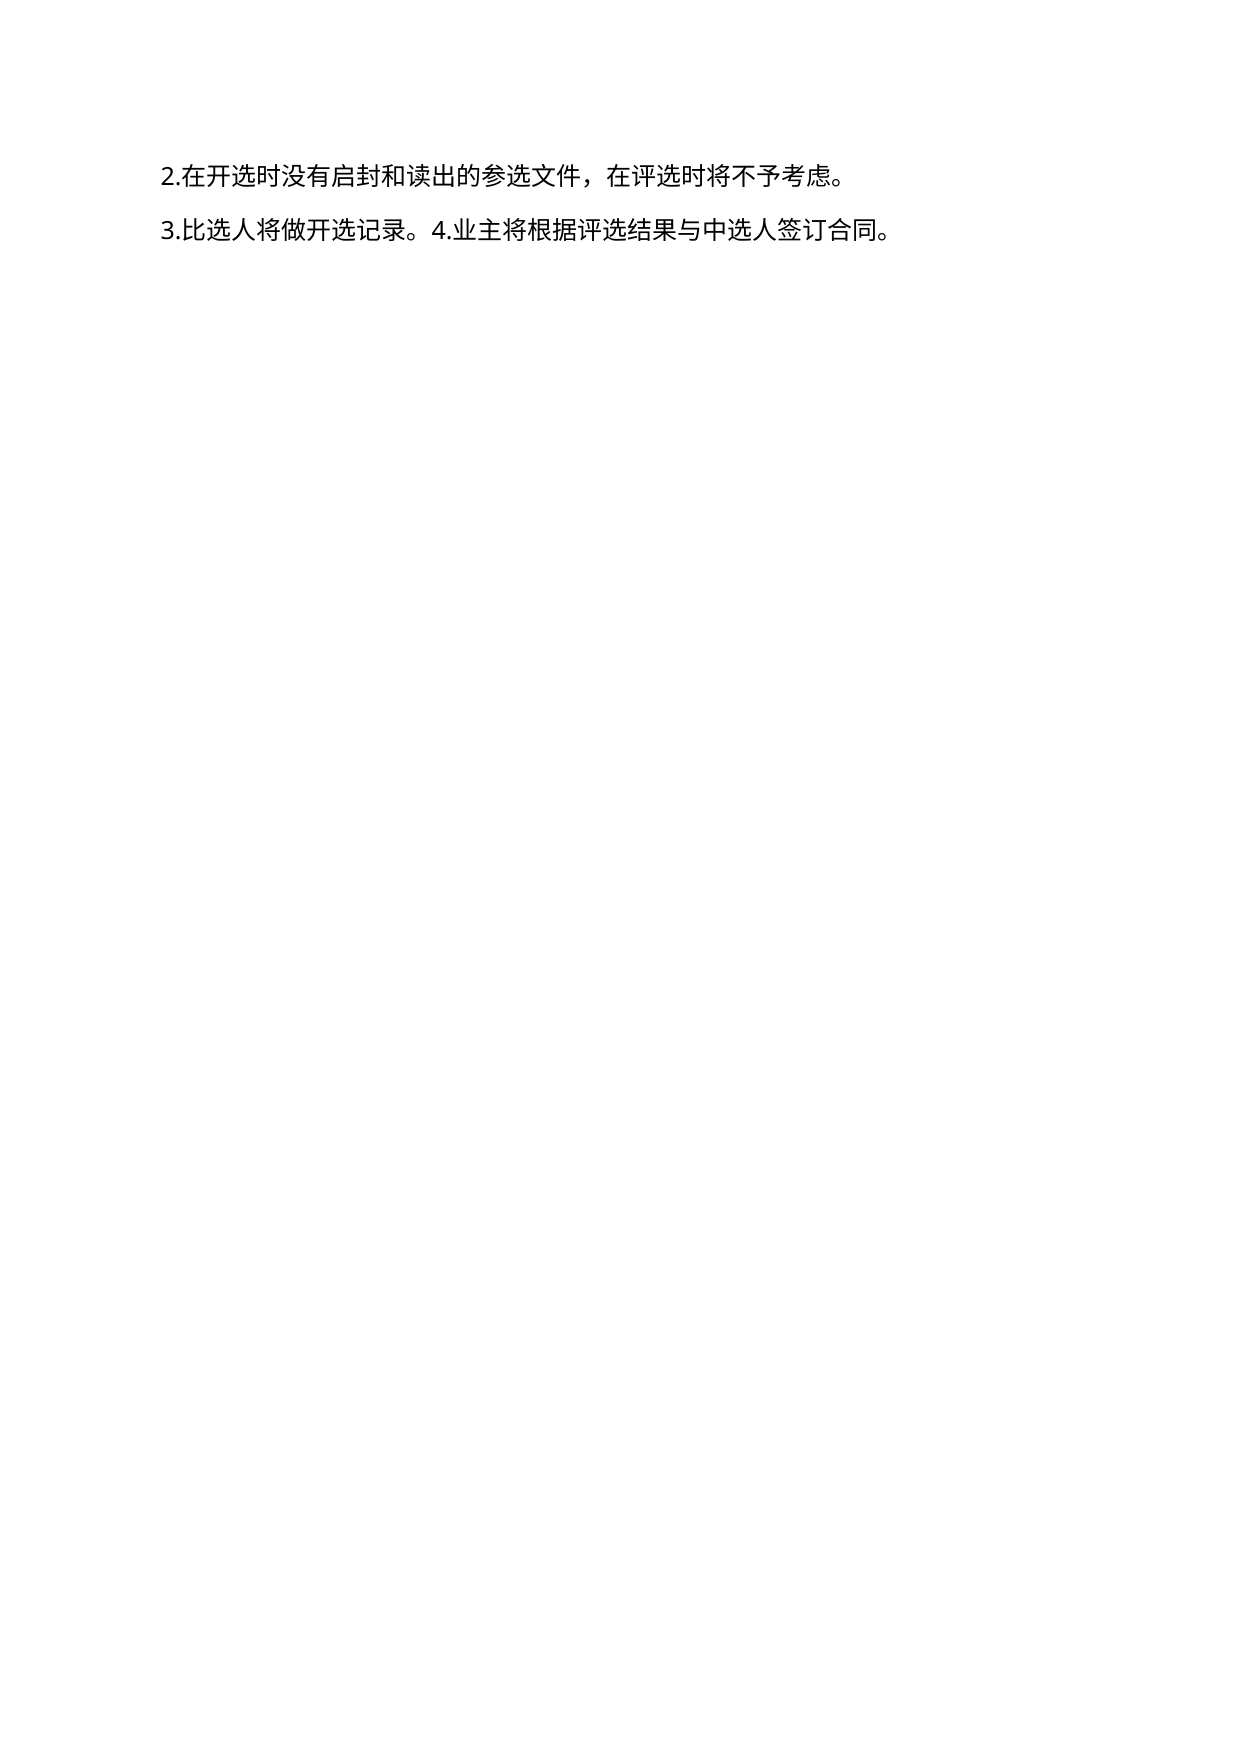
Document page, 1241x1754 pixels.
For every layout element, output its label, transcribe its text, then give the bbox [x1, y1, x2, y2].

text 2.在开选时没有启封和读出的参选文件，在评选时将不予考虑。 [135, 156, 1109, 192]
text 3.比选人将做开选记录。4.业主将根据评选结果与中选人签订合同。 [135, 211, 1109, 247]
